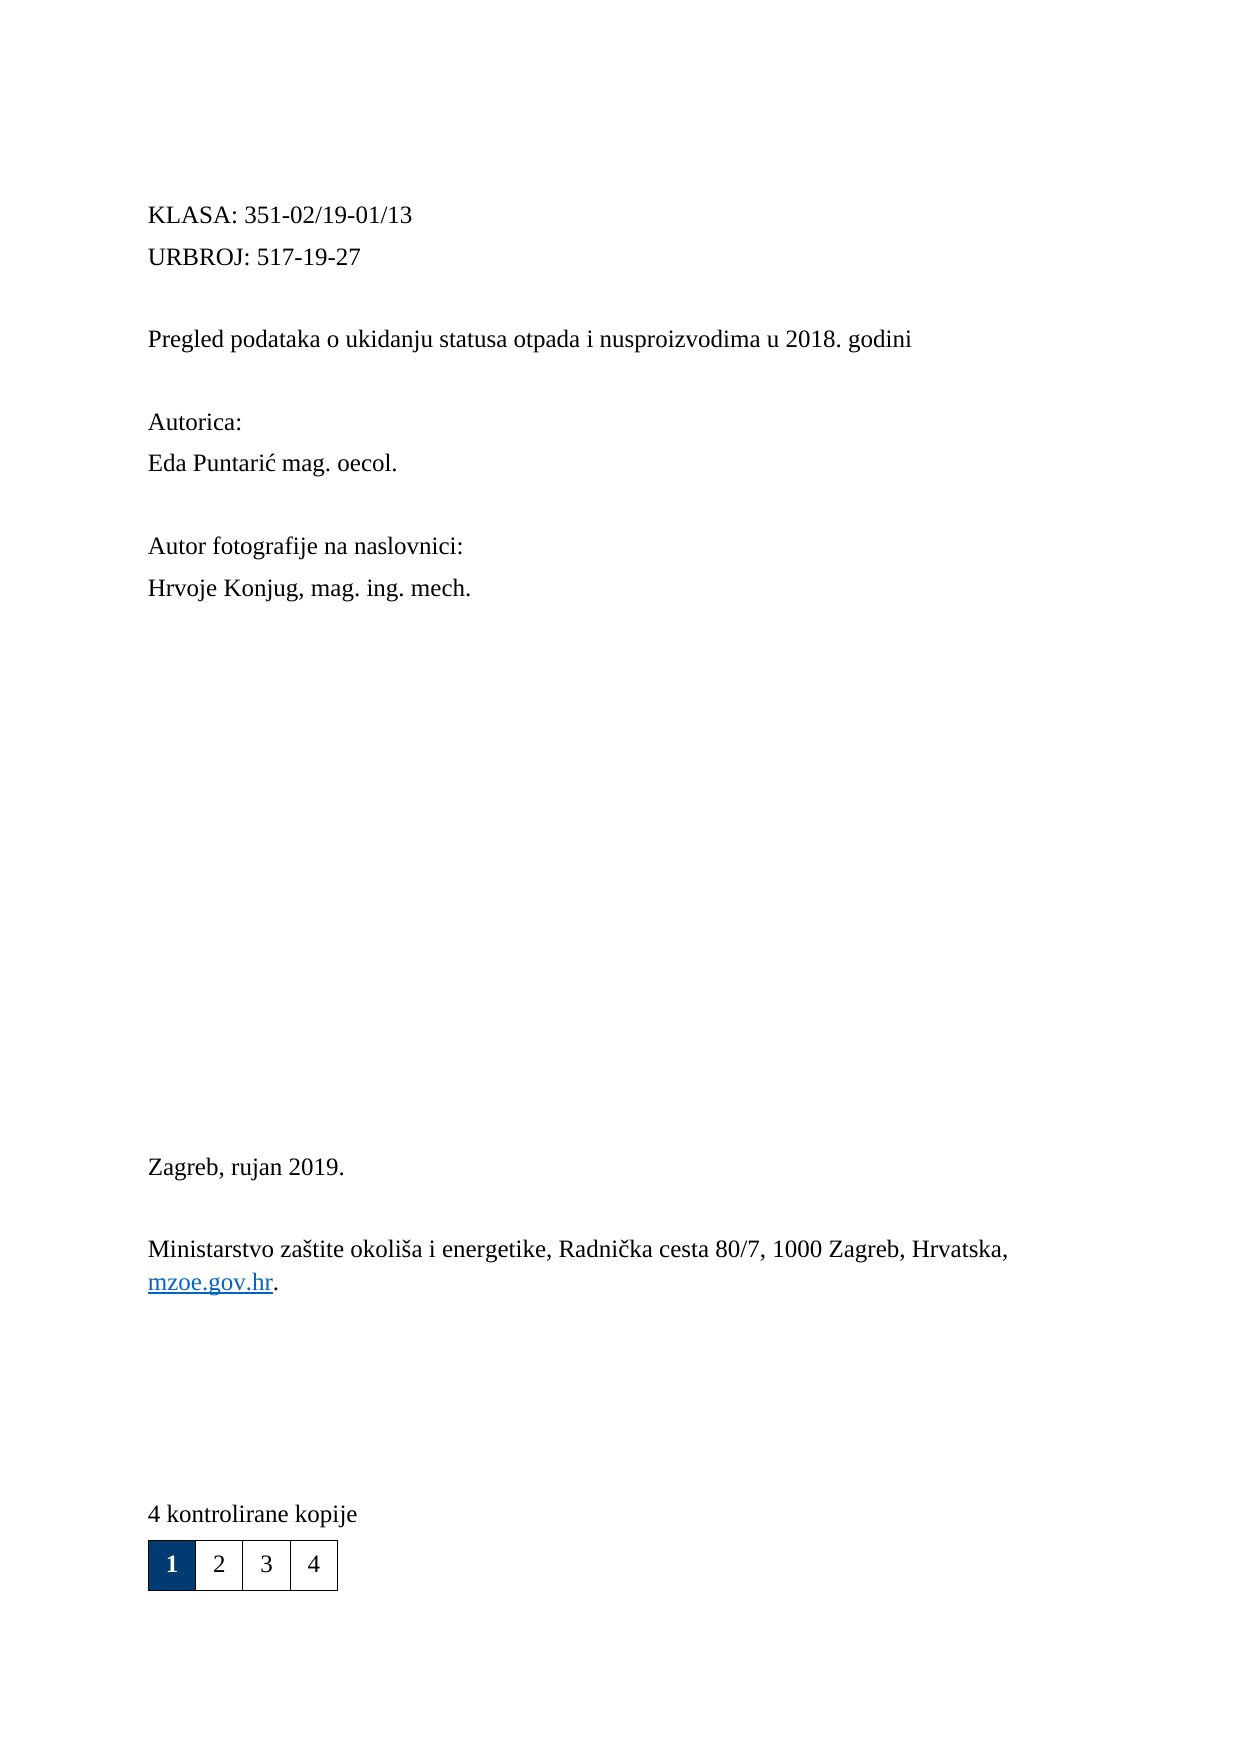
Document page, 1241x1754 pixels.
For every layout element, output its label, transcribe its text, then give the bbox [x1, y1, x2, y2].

text Ministarstvo zaštite okoliša i energetike, Radnička cesta 80/7, 1000 Zagreb, Hrvatska, mzoe.gov.hr. [148, 1234, 1137, 1296]
table_header 2 [196, 1541, 242, 1590]
text Autorica: [148, 407, 1137, 436]
text Autor fotografije na naslovnici: [148, 531, 1137, 560]
text KLASA: 351-02/19-01/13 [148, 200, 1137, 229]
text Pregled podataka o ukidanju statusa otpada i nusproizvodima u 2018. godini [148, 324, 1137, 353]
table_header 1 [149, 1541, 195, 1590]
text 4 kontrolirane kopije [148, 1499, 1137, 1527]
text Hrvoje Konjug, mag. ing. mech. [148, 573, 1137, 601]
table_header 3 [243, 1541, 290, 1590]
text Zagreb, rujan 2019. [148, 1152, 1137, 1180]
text URBROJ: 517-19-27 [148, 242, 1137, 270]
table_header 4 [291, 1541, 337, 1590]
text Eda Puntarić mag. oecol. [148, 448, 1137, 477]
